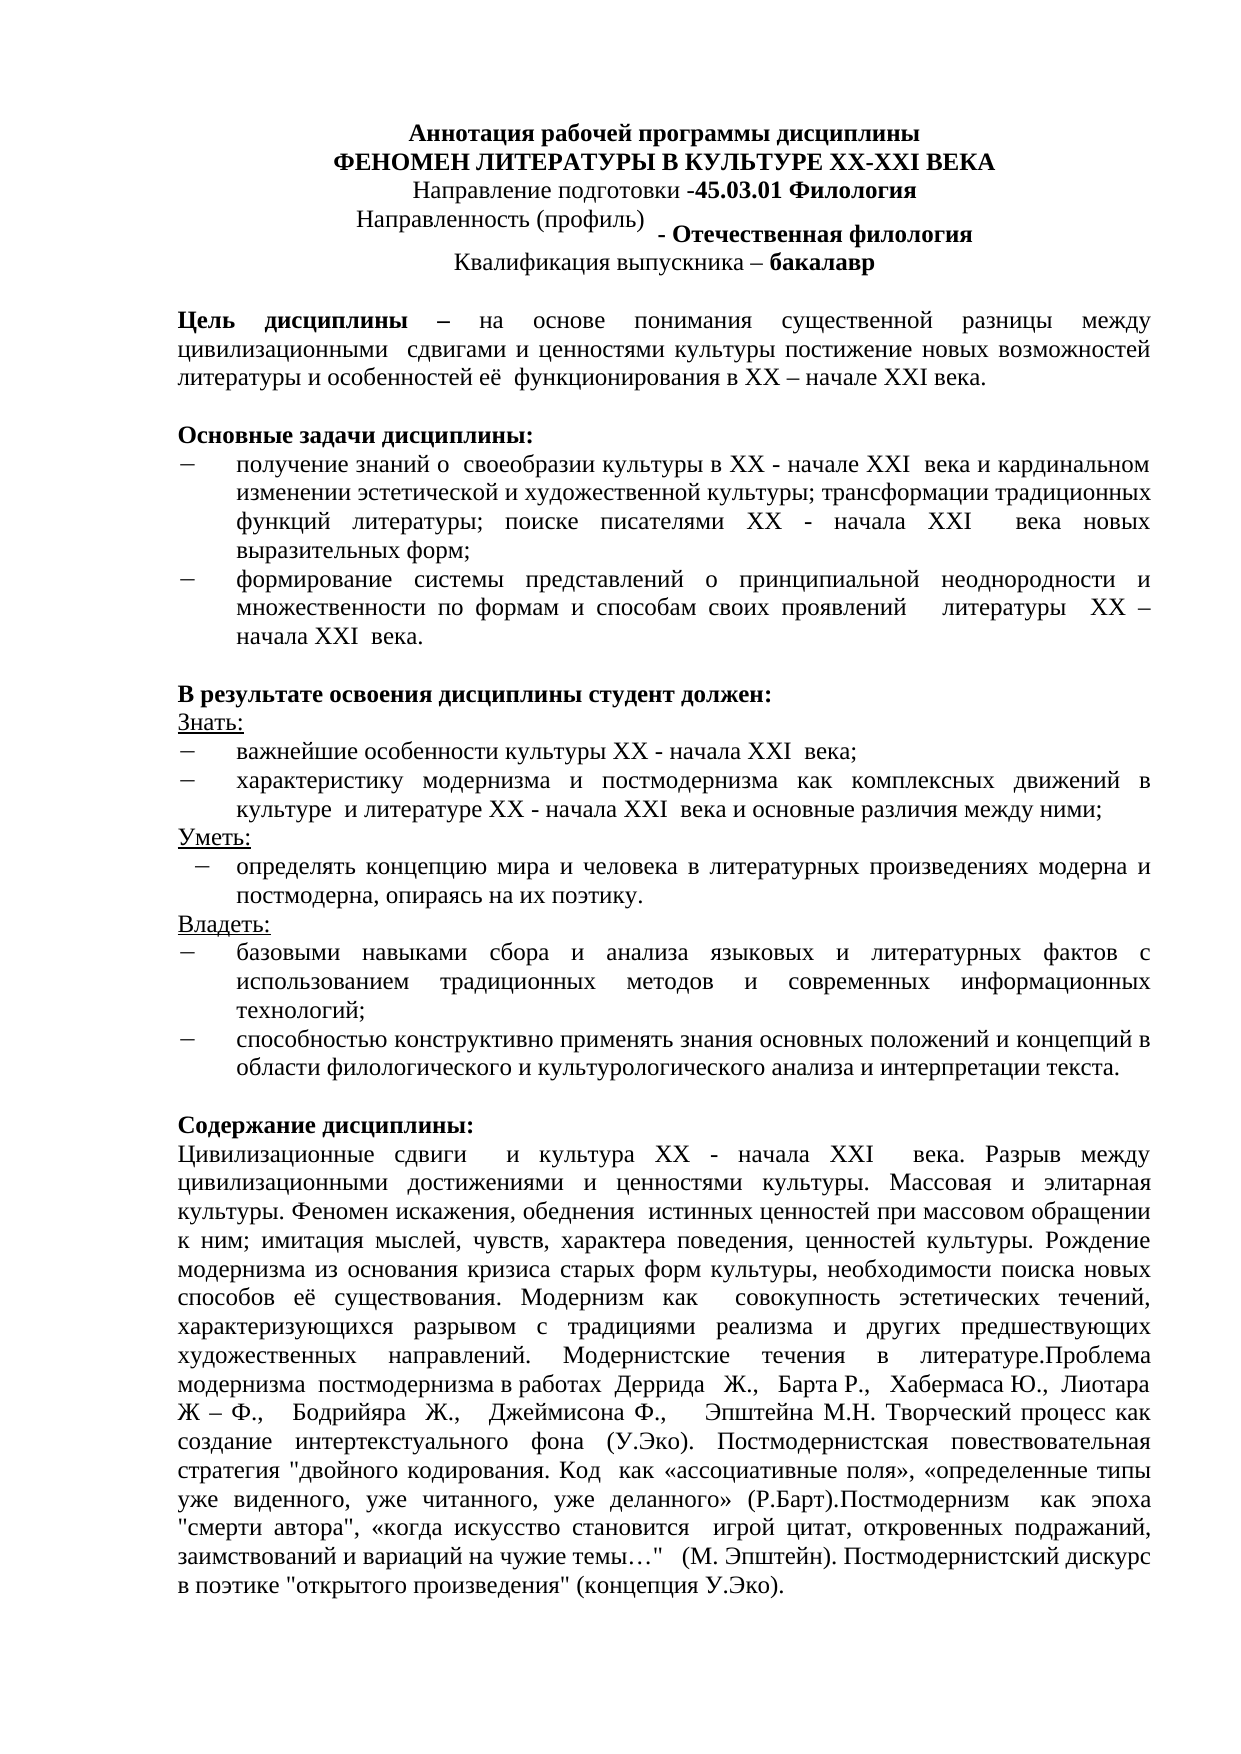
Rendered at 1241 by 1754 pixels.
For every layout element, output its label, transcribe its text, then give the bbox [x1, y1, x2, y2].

list важнейшие особенности культуры ХХ - начала XXI века; [177, 736, 1152, 765]
text Владеть: [177, 909, 1152, 937]
list характеристику модернизма и постмодернизма как комплексных движений в культуре и литературе ХХ - начала XXI века и основные различия между ними; [177, 765, 1152, 822]
text Знать: [177, 707, 1152, 736]
text Основные задачи дисциплины: [177, 420, 1152, 449]
text Уметь: [177, 822, 1152, 851]
text Содержание дисциплины: [177, 1110, 1152, 1139]
list определять концепцию мира и человека в литературных произведениях модерна и постмодерна, опираясь на их поэтику. [192, 851, 1152, 909]
subtitle Направление подготовки -45.03.01 Филология [177, 176, 1152, 204]
text Квалификация выпускника – бакалавр [177, 247, 1152, 276]
list способностью конструктивно применять знания основных положений и концепций в области филологического и культурологического анализа и интерпретации текста. [177, 1024, 1152, 1081]
text Аннотация рабочей программы дисциплины [177, 118, 1152, 147]
subtitle ФЕНОМЕН ЛИТЕРАТУРЫ В КУЛЬТУРЕ ХХ-XXI ВЕКА [177, 147, 1152, 176]
text Цель дисциплины – на основе понимания существенной разницы между цивилизационными сдвигами и ценностями культуры постижение новых возможностей литературы и особенностей её функционирования в ХХ – начале XXI века. [177, 305, 1152, 391]
list базовыми навыками сбора и анализа языковых и литературных фактов с использованием традиционных методов и современных информационных технологий; [177, 937, 1152, 1024]
text В результате освоения дисциплины студент должен: [177, 679, 1152, 707]
text Цивилизационные сдвиги и культура ХХ - начала XXI века. Разрыв между цивилизационными достижениями и ценностями культуры. Массовая и элитарная культуры. Феномен искажения, обеднения истинных ценностей при массовом обращении к ним; имитация мыслей, чувств, характера поведения, ценностей культуры. Рождение модернизма из основания кризиса старых форм культуры, необходимости поиска новых способов её существования. Модернизм как совокупность эстетических течений, характеризующихся разрывом с традициями реализма и других предшествующих художественных направлений. Модернистские течения в литературе.Проблема модернизма постмодернизма в работах Деррида Ж., Барта Р., Хабермаса Ю., Лиотара Ж – Ф., Бодрийяра Ж., Джеймисона Ф., Эпштейна М.Н. Творческий процесс как создание интертекстуального фона (У.Эко). Постмодернистская повествовательная стратегия "двойного кодирования. Код как «ассоциативные поля», «определенные типы уже виденного, уже читанного, уже деланного» (Р.Барт).Постмодернизм как эпоха "смерти автора", «когда искусство становится игрой цитат, откровенных подражаний, заимствований и вариаций на чужие темы…" (М. Эпштейн). Постмодернистский дискурс в поэтике "открытого произведения" (концепция У.Эко). [177, 1139, 1152, 1599]
list формирование системы представлений о принципиальной неоднородности и множественности по формам и способам своих проявлений литературы ХХ – начала XXI века. [177, 564, 1152, 650]
list получение знаний о своеобразии культуры в ХХ - начале XXI века и кардинальном изменении эстетической и художественной культуры; трансформации традиционных функций литературы; поиске писателями ХХ - начала XXI века новых выразительных форм; [177, 449, 1152, 564]
text Направленность (профиль) - Отечественная филология [177, 204, 1152, 247]
